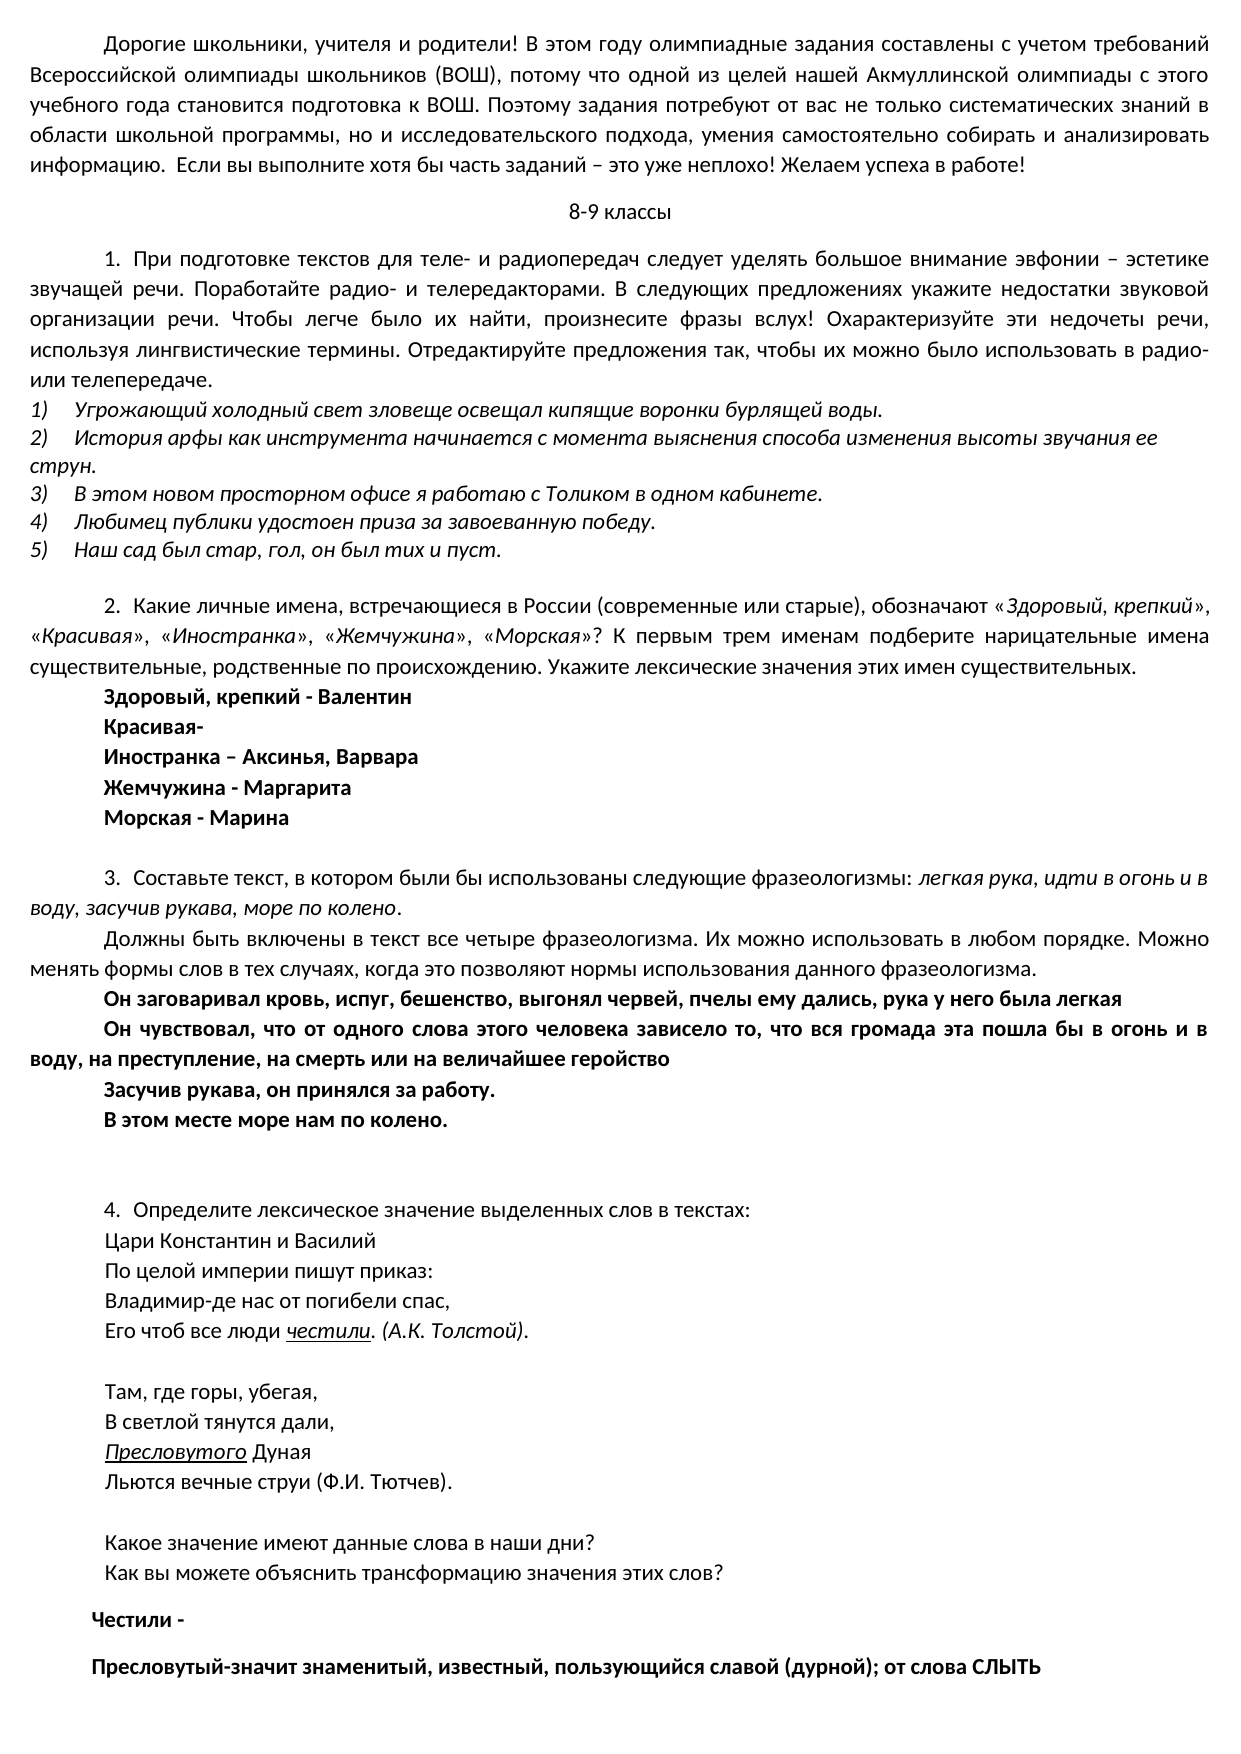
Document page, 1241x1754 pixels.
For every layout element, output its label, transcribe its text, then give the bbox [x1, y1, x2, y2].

list В этом новом просторном офисе я работаю с Толиком в одном кабинете. [29, 479, 1211, 507]
list По целой империи пишут приказ: [104, 1256, 1211, 1284]
list Владимир-де нас от погибели спас, [104, 1286, 1211, 1314]
text Пресловутый-значит знаменитый, известный, пользующийся славой (дурной); от слова СЛЫТЬ [29, 1652, 1211, 1680]
list Наш сад был стар, гол, он был тих и пуст. [29, 535, 1211, 563]
list Морская - Марина [103, 803, 1211, 831]
list В светлой тянутся дали, [104, 1407, 1211, 1435]
list Цари Константин и Василий [104, 1226, 1211, 1254]
list В этом месте море нам по колено. [29, 1105, 1211, 1133]
list Красивая- [103, 712, 1211, 740]
list История арфы как инструмента начинается с момента выяснения способа изменения высоты звучания ее струн. [29, 423, 1211, 479]
text Дорогие школьники, учителя и родители! В этом году олимпиадные задания составлены с учетом требований Всероссийской олимпиады школьников (ВОШ), потому что одной из целей нашей Акмуллинской олимпиады с этого учебного года становится подготовка к ВОШ. Поэтому задания потребуют от вас не только систематических знаний в области школьной программы, но и исследовательского подхода, умения самостоятельно собирать и анализировать информацию. Если вы выполните хотя бы часть заданий – это уже неплохо! Желаем успеха в работе! [29, 29, 1211, 178]
list При подготовке текстов для теле- и радиопередач следует уделять большое внимание эвфонии – эстетике звучащей речи. Поработайте радио- и телередакторами. В следующих предложениях укажите недостатки звуковой организации речи. Чтобы легче было их найти, произнесите фразы вслух! Охарактеризуйте эти недочеты речи, используя лингвистические термины. Отредактируйте предложения так, чтобы их можно было использовать в радио- или телепередаче. [29, 244, 1211, 393]
list Он заговаривал кровь, испуг, бешенство, выгонял червей, пчелы ему дались, рука у него была легкая [29, 984, 1211, 1012]
text Честили - [29, 1605, 1211, 1633]
list Засучив рукава, он принялся за работу. [29, 1075, 1211, 1103]
text 8-9 классы [29, 197, 1211, 225]
list Любимец публики удостоен приза за завоеванную победу. [29, 507, 1211, 535]
list Угрожающий холодный свет зловеще освещал кипящие воронки бурлящей воды. [29, 395, 1211, 423]
list Как вы можете объяснить трансформацию значения этих слов? [104, 1558, 1211, 1586]
list Его чтоб все люди честили. (А.К. Толстой). [104, 1316, 1211, 1344]
list Пресловутого Дуная [104, 1437, 1211, 1465]
list Там, где горы, убегая, [104, 1377, 1211, 1405]
list Льются вечные струи (Ф.И. Тютчев). [104, 1467, 1211, 1495]
list Какие личные имена, встречающиеся в России (современные или старые), обозначают «Здоровый, крепкий», «Красивая», «Иностранка», «Жемчужина», «Морская»? К первым трем именам подберите нарицательные имена существительные, родственные по происхождению. Укажите лексические значения этих имен существительных. [29, 591, 1211, 680]
list Здоровый, крепкий - Валентин [103, 682, 1211, 710]
list Должны быть включены в текст все четыре фразеологизма. Их можно использовать в любом порядке. Можно менять формы слов в тех случаях, когда это позволяют нормы использования данного фразеологизма. [29, 924, 1211, 982]
list Какое значение имеют данные слова в наши дни? [104, 1528, 1211, 1556]
list Жемчужина - Маргарита [103, 773, 1211, 801]
list Составьте текст, в котором были бы использованы следующие фразеологизмы: легкая рука, идти в огонь и в воду, засучив рукава, море по колено. [29, 863, 1211, 921]
list Иностранка – Аксинья, Варвара [103, 742, 1211, 770]
list Определите лексическое значение выделенных слов в текстах: [29, 1196, 1211, 1223]
list Он чувствовал, что от одного слова этого человека зависело то, что вся громада эта пошла бы в огонь и в воду, на преступление, на смерть или на величайшее геройство [29, 1014, 1211, 1072]
